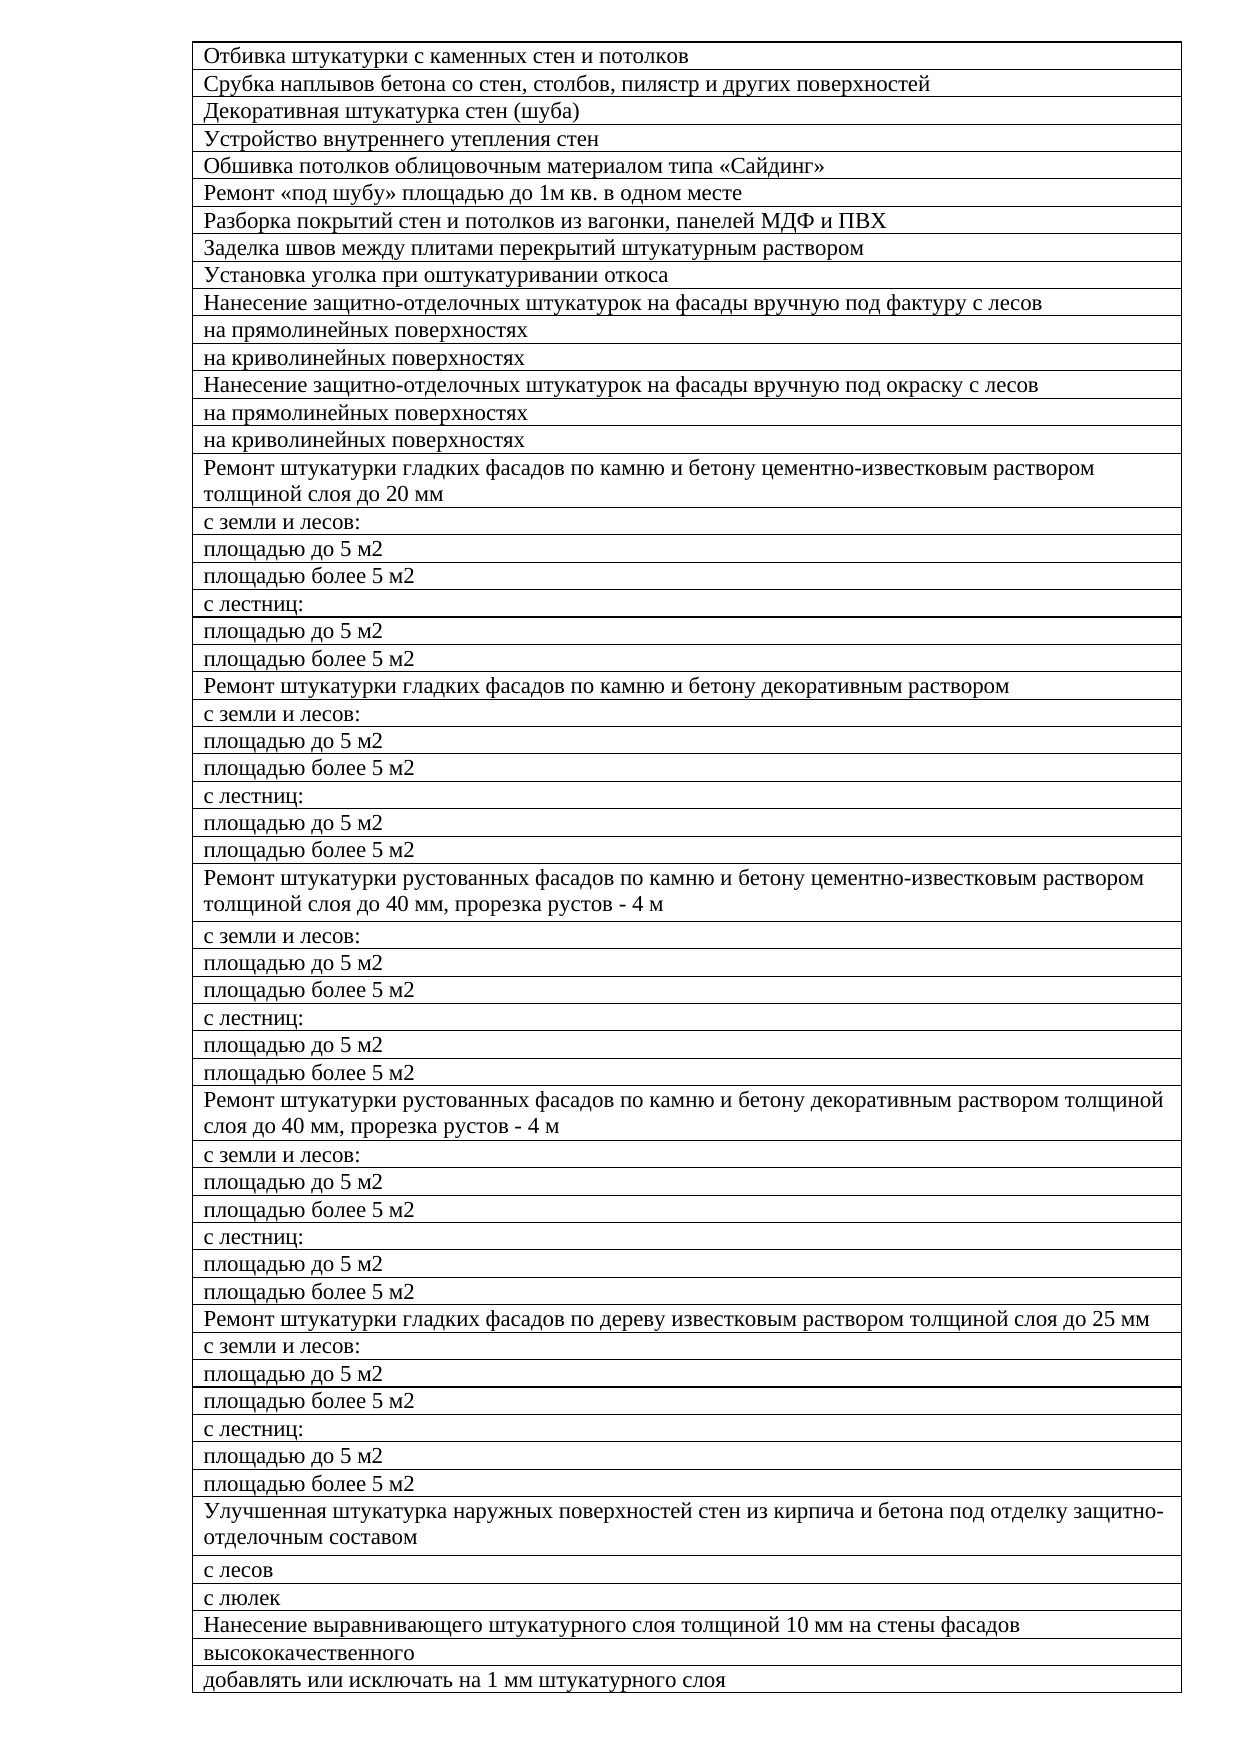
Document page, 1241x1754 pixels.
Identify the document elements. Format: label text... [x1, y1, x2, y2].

table_cell площадью более 5 м2 [193, 563, 1181, 589]
table_cell площадью до 5 м2 [193, 618, 1181, 644]
table_cell площадью до 5 м2 [193, 809, 1181, 836]
table_cell Разборка покрытий стен и потолков из вагонки, панелей МДФ и ПВХ [193, 207, 1181, 233]
table_cell площадью более 5 м2 [193, 837, 1181, 863]
table_cell с лестниц: [193, 1004, 1181, 1030]
table_cell на криволинейных поверхностях [193, 426, 1181, 453]
table_cell Нанесение защитно-отделочных штукатурок на фасады вручную под фактуру с лесов [193, 289, 1181, 315]
table_cell с лестниц: [193, 782, 1181, 808]
table_cell Срубка наплывов бетона со стен, столбов, пилястр и других поверхностей [193, 70, 1181, 96]
table_cell с земли и лесов: [193, 1141, 1181, 1167]
table_cell Ремонт штукатурки гладких фасадов по дереву известковым раствором толщиной слоя до 25 мм [193, 1305, 1181, 1332]
table_cell площадью более 5 м2 [193, 1059, 1181, 1085]
table_cell Декоративная штукатурка стен (шуба) [193, 97, 1181, 123]
table_cell с лестниц: [193, 590, 1181, 616]
table_cell Ремонт штукатурки рустованных фасадов по камню и бетону цементно-известковым раствором толщиной слоя до 40 мм, прорезка рустов - 4 м [193, 864, 1181, 921]
table_cell Ремонт штукатурки рустованных фасадов по камню и бетону декоративным раствором толщиной слоя до 40 мм, прорезка рустов - 4 м [193, 1086, 1181, 1140]
table_cell с лесов [193, 1556, 1181, 1583]
table_cell с земли и лесов: [193, 922, 1181, 948]
table_cell площадью более 5 м2 [193, 1278, 1181, 1304]
table_cell на криволинейных поверхностях [193, 344, 1181, 370]
table_cell с люлек [193, 1584, 1181, 1610]
table_cell с земли и лесов: [193, 1333, 1181, 1359]
table_cell площадью до 5 м2 [193, 1360, 1181, 1386]
table_cell площадью до 5 м2 [193, 1031, 1181, 1058]
table_cell с земли и лесов: [193, 700, 1181, 726]
table_cell Устройство внутреннего утепления стен [193, 125, 1181, 151]
table_cell на прямолинейных поверхностях [193, 316, 1181, 343]
table_cell Нанесение защитно-отделочных штукатурок на фасады вручную под окраску с лесов [193, 371, 1181, 397]
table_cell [193, 1666, 1181, 1692]
table_cell Обшивка потолков облицовочным материалом типа «Сайдинг» [193, 152, 1181, 178]
table_cell площадью более 5 м2 [193, 754, 1181, 781]
table_cell с земли и лесов: [193, 508, 1181, 534]
table_cell площадью до 5 м2 [193, 1250, 1181, 1277]
table_cell Отбивка штукатурки с каменных стен и потолков [193, 43, 1181, 69]
table_cell на прямолинейных поверхностях [193, 399, 1181, 425]
table_cell площадью до 5 м2 [193, 1442, 1181, 1468]
table_cell Ремонт штукатурки гладких фасадов по камню и бетону декоративным раствором [193, 672, 1181, 698]
table_cell площадью более 5 м2 [193, 1196, 1181, 1222]
table_cell площадью до 5 м2 [193, 1168, 1181, 1194]
table_cell с лестниц: [193, 1415, 1181, 1441]
table_cell площадью более 5 м2 [193, 1388, 1181, 1414]
table_cell Улучшенная штукатурка наружных поверхностей стен из кирпича и бетона под отделку защитно-отделочным составом [193, 1497, 1181, 1555]
table_cell площадью более 5 м2 [193, 977, 1181, 1003]
table_cell Ремонт штукатурки гладких фасадов по камню и бетону цементно-известковым раствором толщиной слоя до 20 мм [193, 454, 1181, 507]
table_cell площадью более 5 м2 [193, 645, 1181, 671]
table_cell с лестниц: [193, 1223, 1181, 1249]
table_cell Нанесение выравнивающего штукатурного слоя толщиной 10 мм на стены фасадов [193, 1611, 1181, 1637]
table_cell Установка уголка при оштукатуривании откоса [193, 262, 1181, 288]
table_cell площадью более 5 м2 [193, 1470, 1181, 1496]
table_cell площадью до 5 м2 [193, 535, 1181, 562]
table_cell площадью до 5 м2 [193, 949, 1181, 976]
table_cell площадью до 5 м2 [193, 727, 1181, 753]
table_cell Ремонт «под шубу» площадью до 1м кв. в одном месте [193, 179, 1181, 206]
table_cell Заделка швов между плитами перекрытий штукатурным раствором [193, 234, 1181, 261]
table_cell высококачественного [193, 1639, 1181, 1665]
